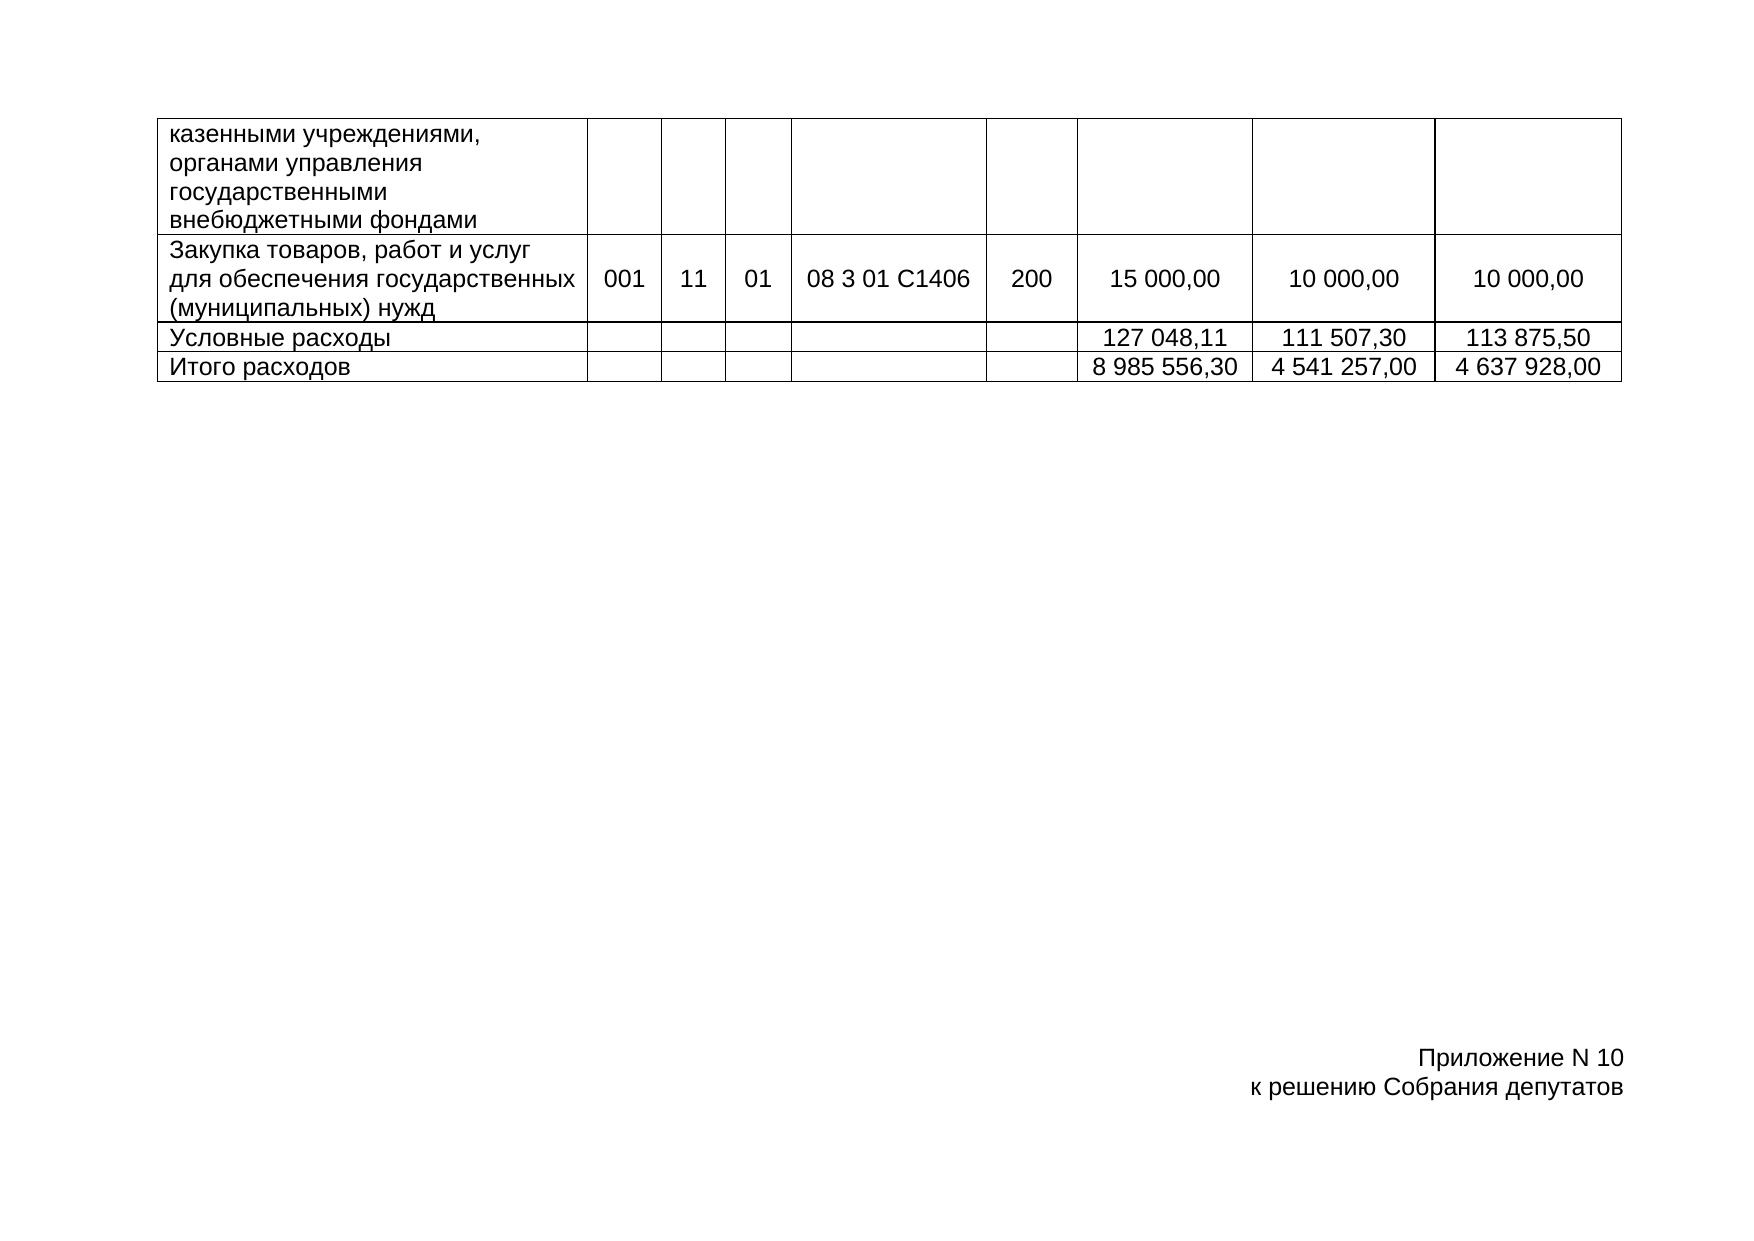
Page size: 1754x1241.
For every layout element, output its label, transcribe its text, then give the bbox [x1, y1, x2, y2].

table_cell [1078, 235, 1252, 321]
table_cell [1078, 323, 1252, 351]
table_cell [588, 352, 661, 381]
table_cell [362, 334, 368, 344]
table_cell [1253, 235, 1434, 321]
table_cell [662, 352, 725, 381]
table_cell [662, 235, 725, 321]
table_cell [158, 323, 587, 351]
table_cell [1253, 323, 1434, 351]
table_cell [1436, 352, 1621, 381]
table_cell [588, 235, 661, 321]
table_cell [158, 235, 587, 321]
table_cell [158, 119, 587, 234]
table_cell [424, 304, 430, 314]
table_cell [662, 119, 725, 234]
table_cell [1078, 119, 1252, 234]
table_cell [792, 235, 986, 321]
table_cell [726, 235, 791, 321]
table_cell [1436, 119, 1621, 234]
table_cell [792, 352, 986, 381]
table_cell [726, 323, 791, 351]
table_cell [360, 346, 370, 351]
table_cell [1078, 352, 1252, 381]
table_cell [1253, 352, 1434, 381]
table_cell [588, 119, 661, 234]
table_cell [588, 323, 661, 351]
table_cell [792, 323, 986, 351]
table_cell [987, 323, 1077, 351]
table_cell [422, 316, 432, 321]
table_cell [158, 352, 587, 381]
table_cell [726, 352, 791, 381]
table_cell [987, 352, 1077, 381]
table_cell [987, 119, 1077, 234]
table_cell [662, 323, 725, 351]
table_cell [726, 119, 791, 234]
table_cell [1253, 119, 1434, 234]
text Приложение N 10 [159, 1043, 1624, 1072]
text к решению Собрания депутатов [159, 1072, 1624, 1101]
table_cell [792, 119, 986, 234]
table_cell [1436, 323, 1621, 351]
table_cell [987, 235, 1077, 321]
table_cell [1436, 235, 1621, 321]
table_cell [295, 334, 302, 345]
